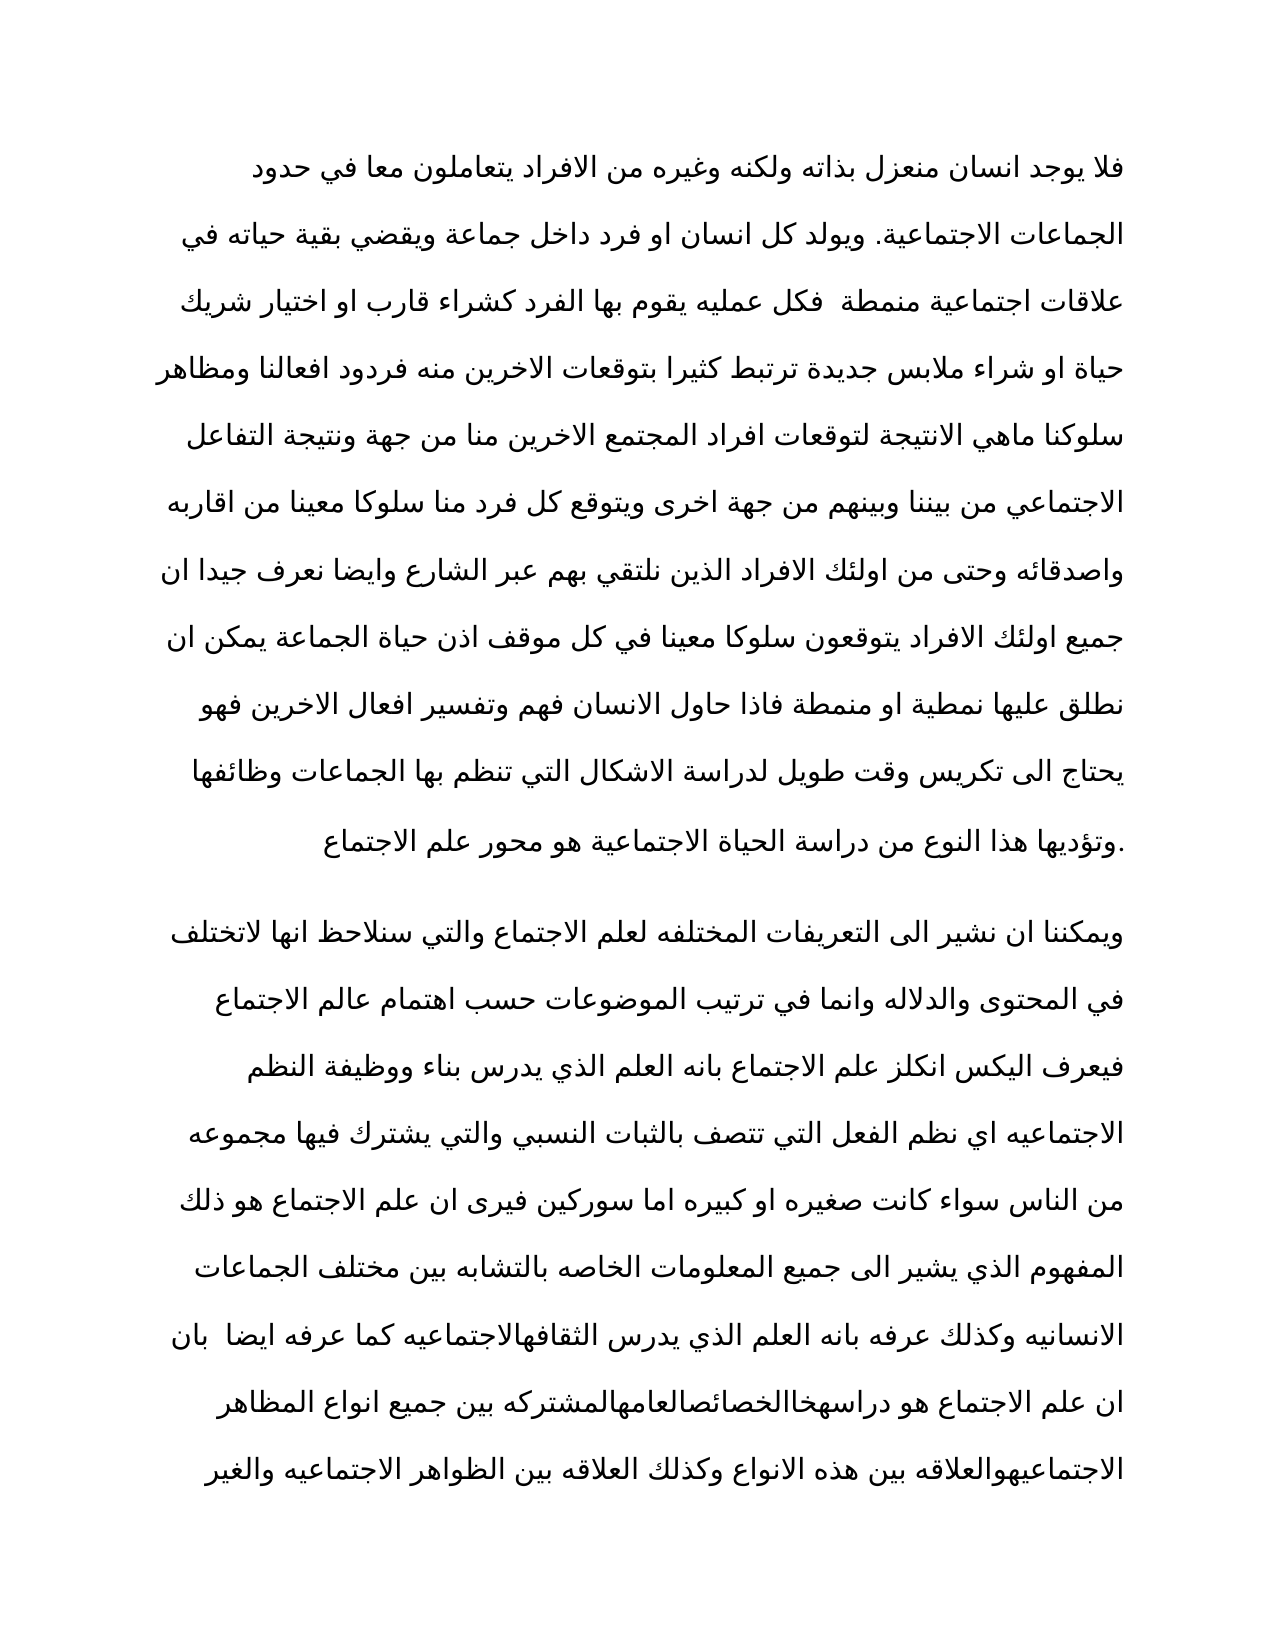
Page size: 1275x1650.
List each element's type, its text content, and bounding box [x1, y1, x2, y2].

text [150, 915, 1125, 1485]
text فلا يوجد انسان منعزل بذاته ولكنه وغيره من الافراد يتعاملون معا في حدود الجماعات الاجتماعية. ويولد كل انسان او فرد داخل جماعة ويقضي بقية حياته في علاقات اجتماعية منمطة فكل عمليه يقوم بها الفرد كشراء قارب او اختيار شريك حياة او شراء ملابس جديدة ترتبط كثيرا بتوقعات الاخرين منه فردود افعالنا ومظاهر سلوكنا ماهي الانتيجة لتوقعات افراد المجتمع الاخرين منا من جهة ونتيجة التفاعل الاجتماعي من بيننا وبينهم من جهة اخرى ويتوقع كل فرد منا سلوكا معينا من اقاربه واصدقائه وحتى من اولئك الافراد الذين نلتقي بهم عبر الشارع وايضا نعرف جيدا ان جميع اولئك الافراد يتوقعون سلوكا معينا في كل موقف اذن حياة الجماعة يمكن ان نطلق عليها نمطية او منمطة فاذا حاول الانسان فهم وتفسير افعال الاخرين فهو يحتاج الى تكريس وقت طويل لدراسة الاشكال التي تنظم بها الجماعات وظائفها وتؤديها هذا النوع من دراسة الحياة الاجتماعية هو محور علم الاجتماع. [150, 150, 1125, 858]
